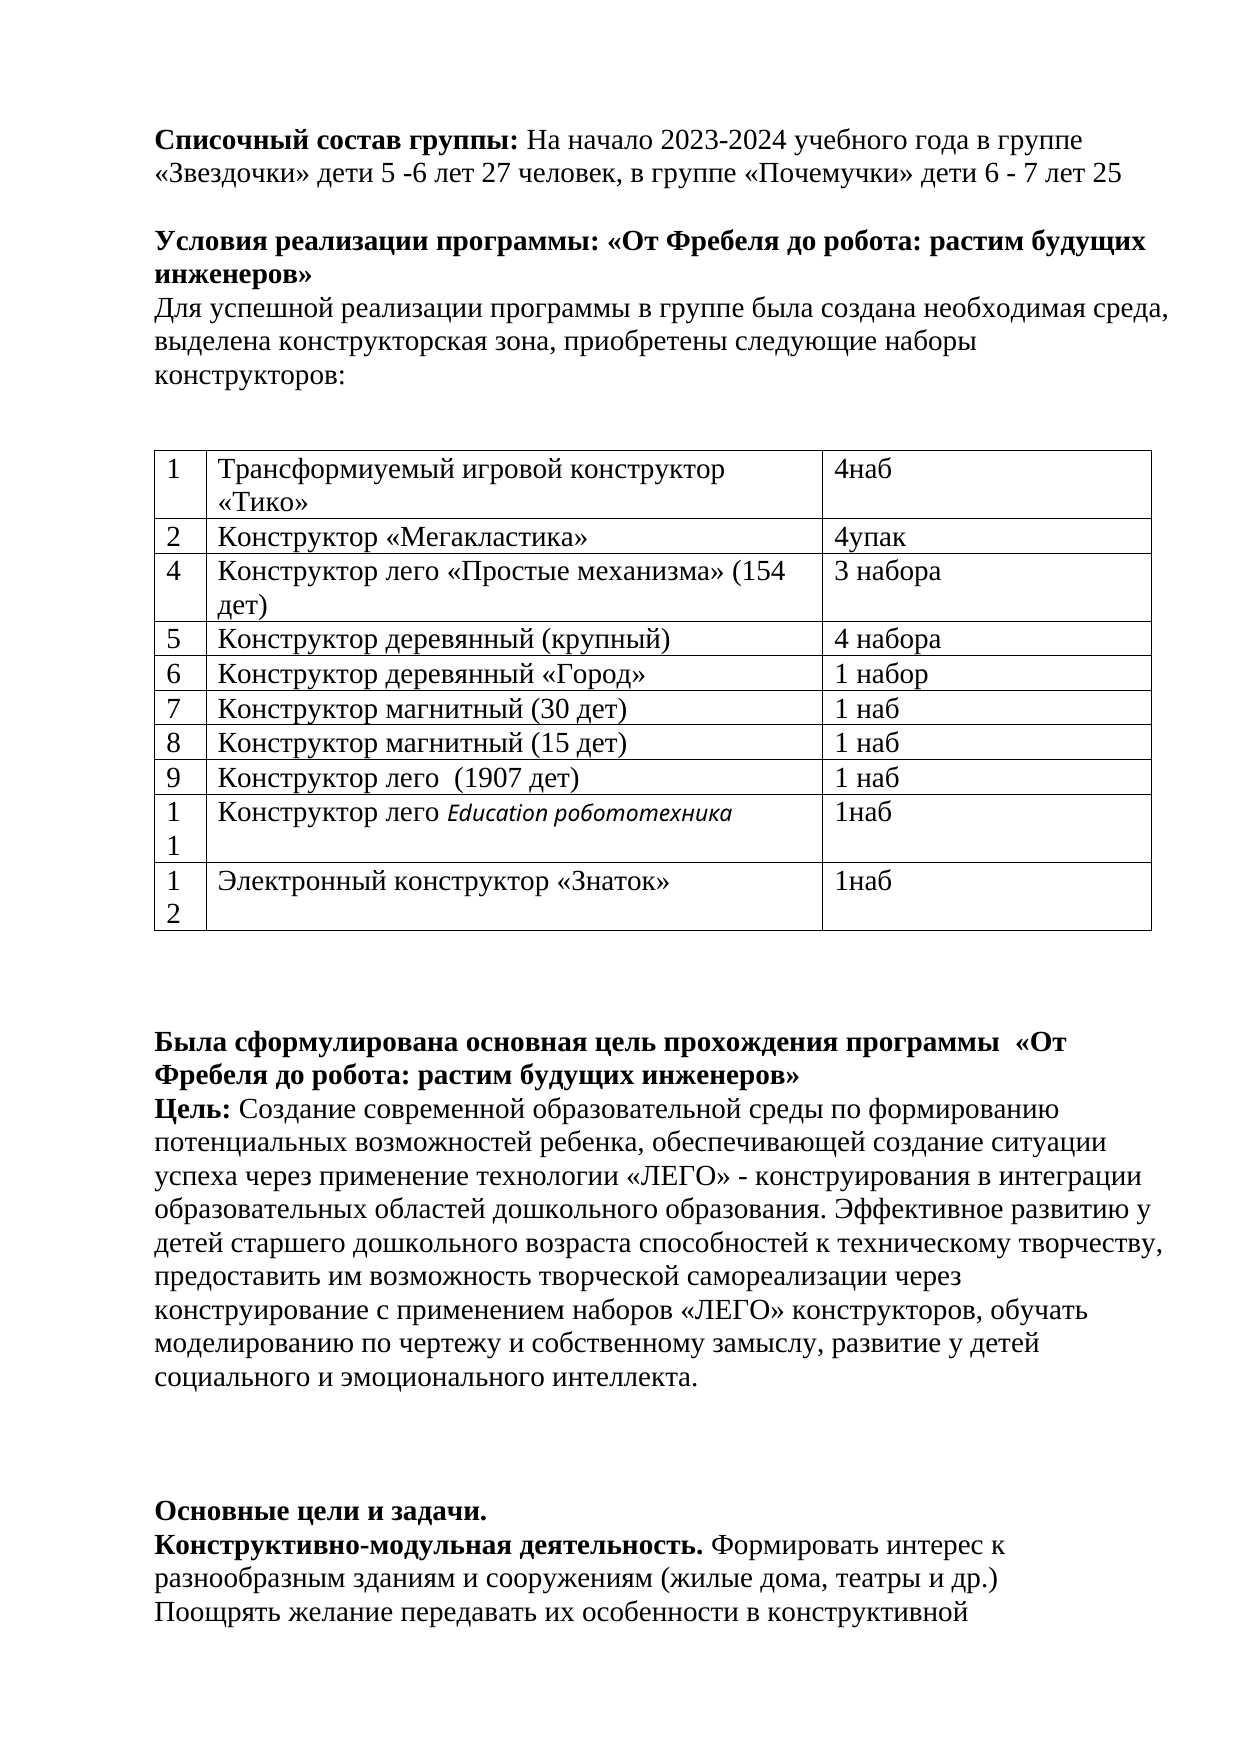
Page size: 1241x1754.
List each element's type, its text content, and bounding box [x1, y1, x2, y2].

table_cell Конструктор магнитный (15 дет) [207, 725, 822, 759]
table_cell 2 [155, 519, 206, 552]
table_cell 4упак [823, 519, 1151, 552]
table_cell 9 [155, 760, 206, 793]
table_cell 7 [155, 691, 206, 724]
table_cell 5 [155, 622, 206, 655]
table_cell 4 [155, 554, 206, 621]
text Поощрять желание передавать их особенности в конструктивной [154, 1594, 1176, 1627]
text Списочный состав группы: На начало 2023-2024 учебного года в группе «Звездочки» дети 5 -6 лет 27 человек, в группе «Почемучки» дети 6 - 7 лет 25 [154, 122, 1176, 189]
table_cell 1наб [823, 863, 1151, 930]
text Конструктивно-модульная деятельность. Формировать интерес к разнообразным зданиям и сооружениям (жилые дома, театры и др.) [154, 1527, 1176, 1594]
text Была сформулирована основная цель прохождения программы «От Фребеля до робота: растим будущих инженеров» [154, 1024, 1176, 1091]
table_cell 1 наб [823, 760, 1151, 793]
table_cell 1 наб [823, 691, 1151, 724]
table_cell 3 набора [823, 554, 1151, 621]
table_cell Конструктор деревянный (крупный) [207, 622, 822, 655]
table_cell Конструктор магнитный (30 дет) [207, 691, 822, 724]
text Основные цели и задачи. [154, 1493, 1176, 1527]
text Для успешной реализации программы в группе была создана необходимая среда, выделена конструкторская зона, приобретены следующие наборы конструкторов: [154, 290, 1176, 390]
table_cell Конструктор лего «Простые механизма» (154 дет) [207, 554, 822, 621]
table_header Трансформиуемый игровой конструктор «Тико» [207, 451, 822, 518]
table_cell Электронный конструктор «Знаток» [207, 863, 822, 930]
table_cell 8 [155, 725, 206, 759]
table_cell 1 набор [823, 656, 1151, 690]
text Цель: Создание современной образовательной среды по формированию потенциальных возможностей ребенка, обеспечивающей создание ситуации успеха через применение технологии «ЛЕГО» - конструирования в интеграции образовательных областей дошкольного образования. Эффективное развитию у детей старшего дошкольного возраста способностей к техническому творчеству, предоставить им возможность творческой самореализации через конструирование с применением наборов «ЛЕГО» конструкторов, обучать моделированию по чертежу и собственному замыслу, развитие у детей социального и эмоционального интеллекта. [154, 1091, 1176, 1393]
table_cell Конструктор лего Education робототехника [207, 795, 822, 862]
table_cell Конструктор лего (1907 дет) [207, 760, 822, 793]
table_cell 1наб [823, 795, 1151, 862]
table_cell 11 [155, 795, 206, 862]
table_cell Конструктор деревянный «Город» [207, 656, 822, 690]
table_header 4наб [823, 451, 1151, 518]
table_cell 4 набора [823, 622, 1151, 655]
table_cell 1 наб [823, 725, 1151, 759]
text Условия реализации программы: «От Фребеля до робота: растим будущих инженеров» [154, 223, 1176, 290]
table_cell Конструктор «Мегакластика» [207, 519, 822, 552]
table_cell 12 [155, 863, 206, 930]
table_cell 6 [155, 656, 206, 690]
table_header 1 [155, 451, 206, 518]
